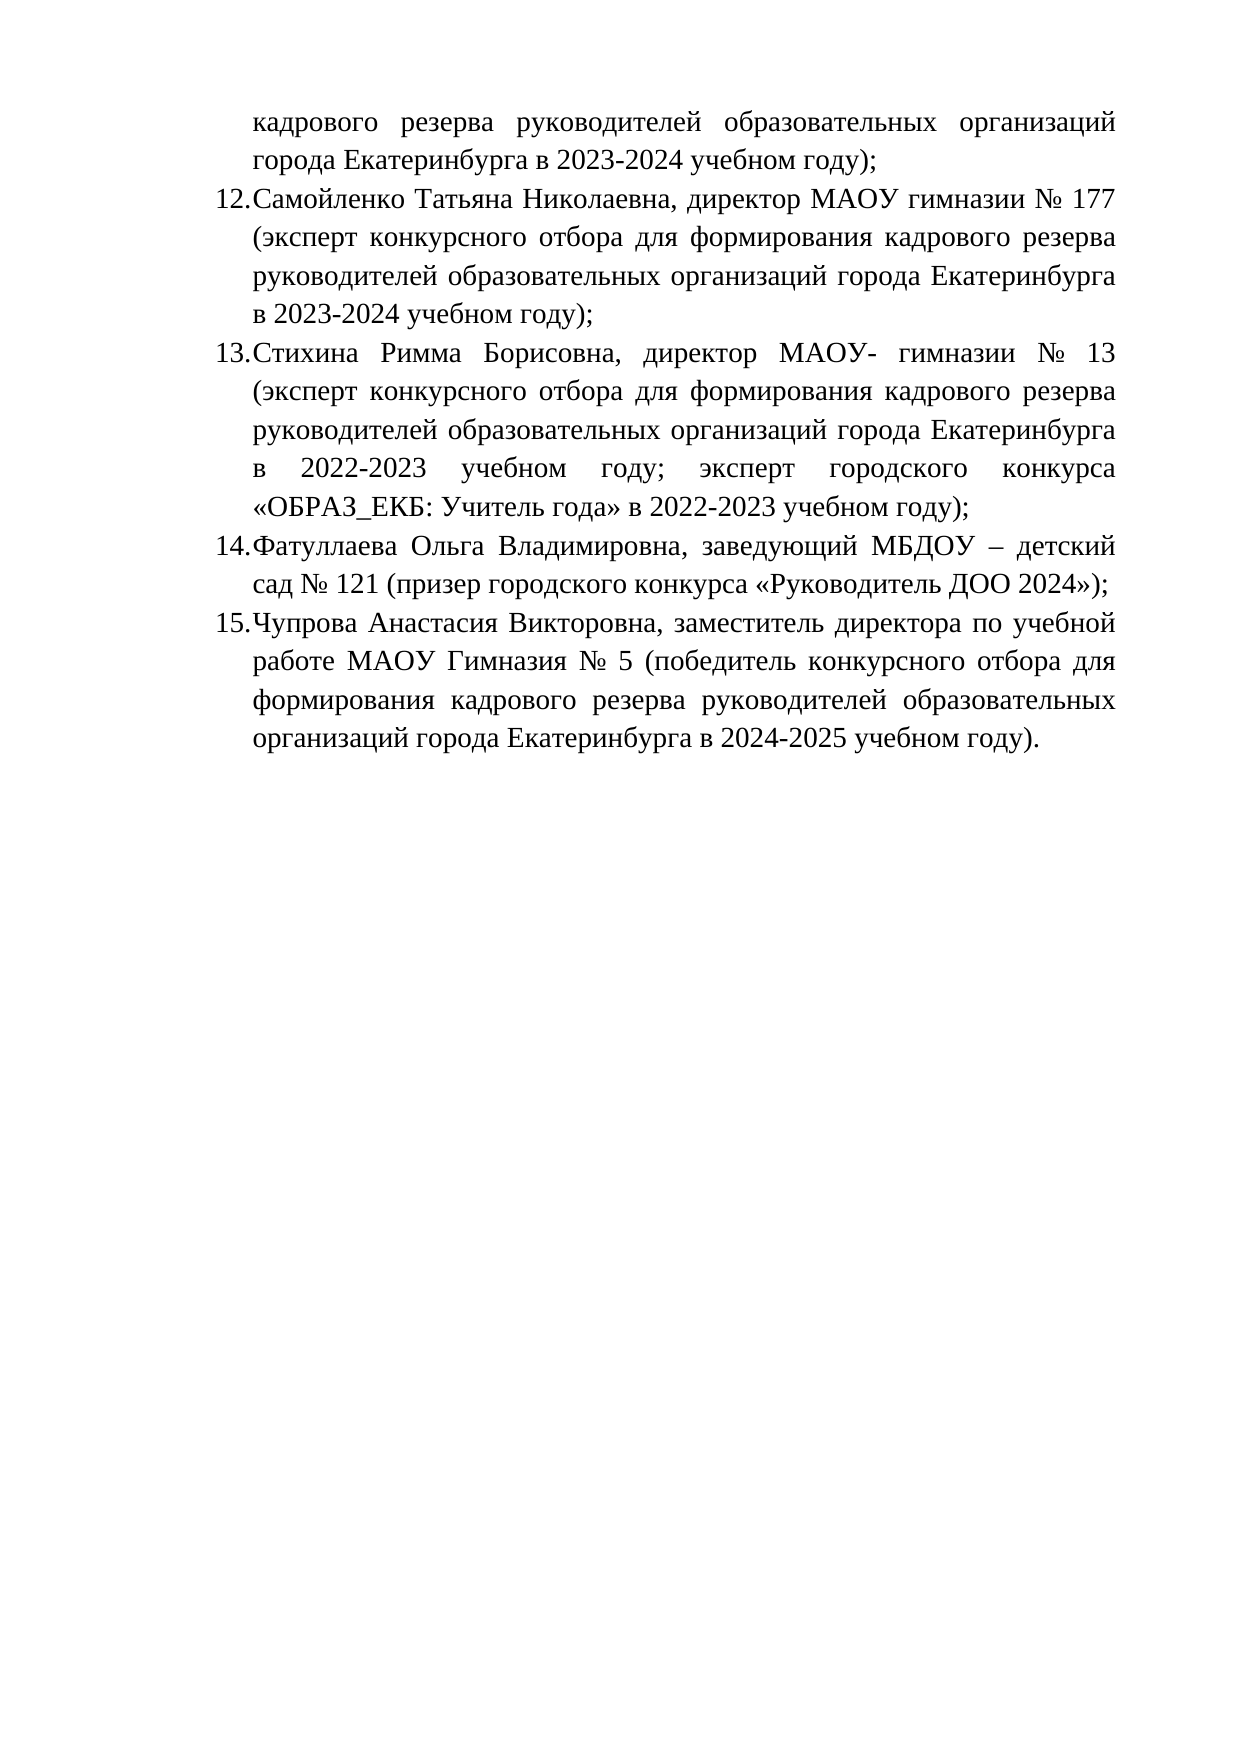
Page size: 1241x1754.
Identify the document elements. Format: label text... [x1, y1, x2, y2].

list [215, 104, 1116, 176]
list Стихина Римма Борисовна, директор МАОУ- гимназии № 13 (эксперт конкурсного отбора для формирования кадрового резерва руководителей образовательных организаций города Екатеринбурга в 2022-2023 учебном году; эксперт городского конкурса «ОБРАЗ_ЕКБ: Учитель года» в 2022-2023 учебном году); [215, 335, 1116, 523]
list Самойленко Татьяна Николаевна, директор МАОУ гимназии № 177 (эксперт конкурсного отбора для формирования кадрового резерва руководителей образовательных организаций города Екатеринбурга в 2023-2024 учебном году); [215, 181, 1116, 330]
list Чупрова Анастасия Викторовна, заместитель директора по учебной работе МАОУ Гимназия № 5 (победитель конкурсного отбора для формирования кадрового резерва руководителей образовательных организаций города Екатеринбурга в 2024-2025 учебном году). [215, 605, 1116, 754]
list Фатуллаева Ольга Владимировна, заведующий МБДОУ – детский сад № 121 (призер городского конкурса «Руководитель ДОО 2024»); [215, 528, 1116, 600]
